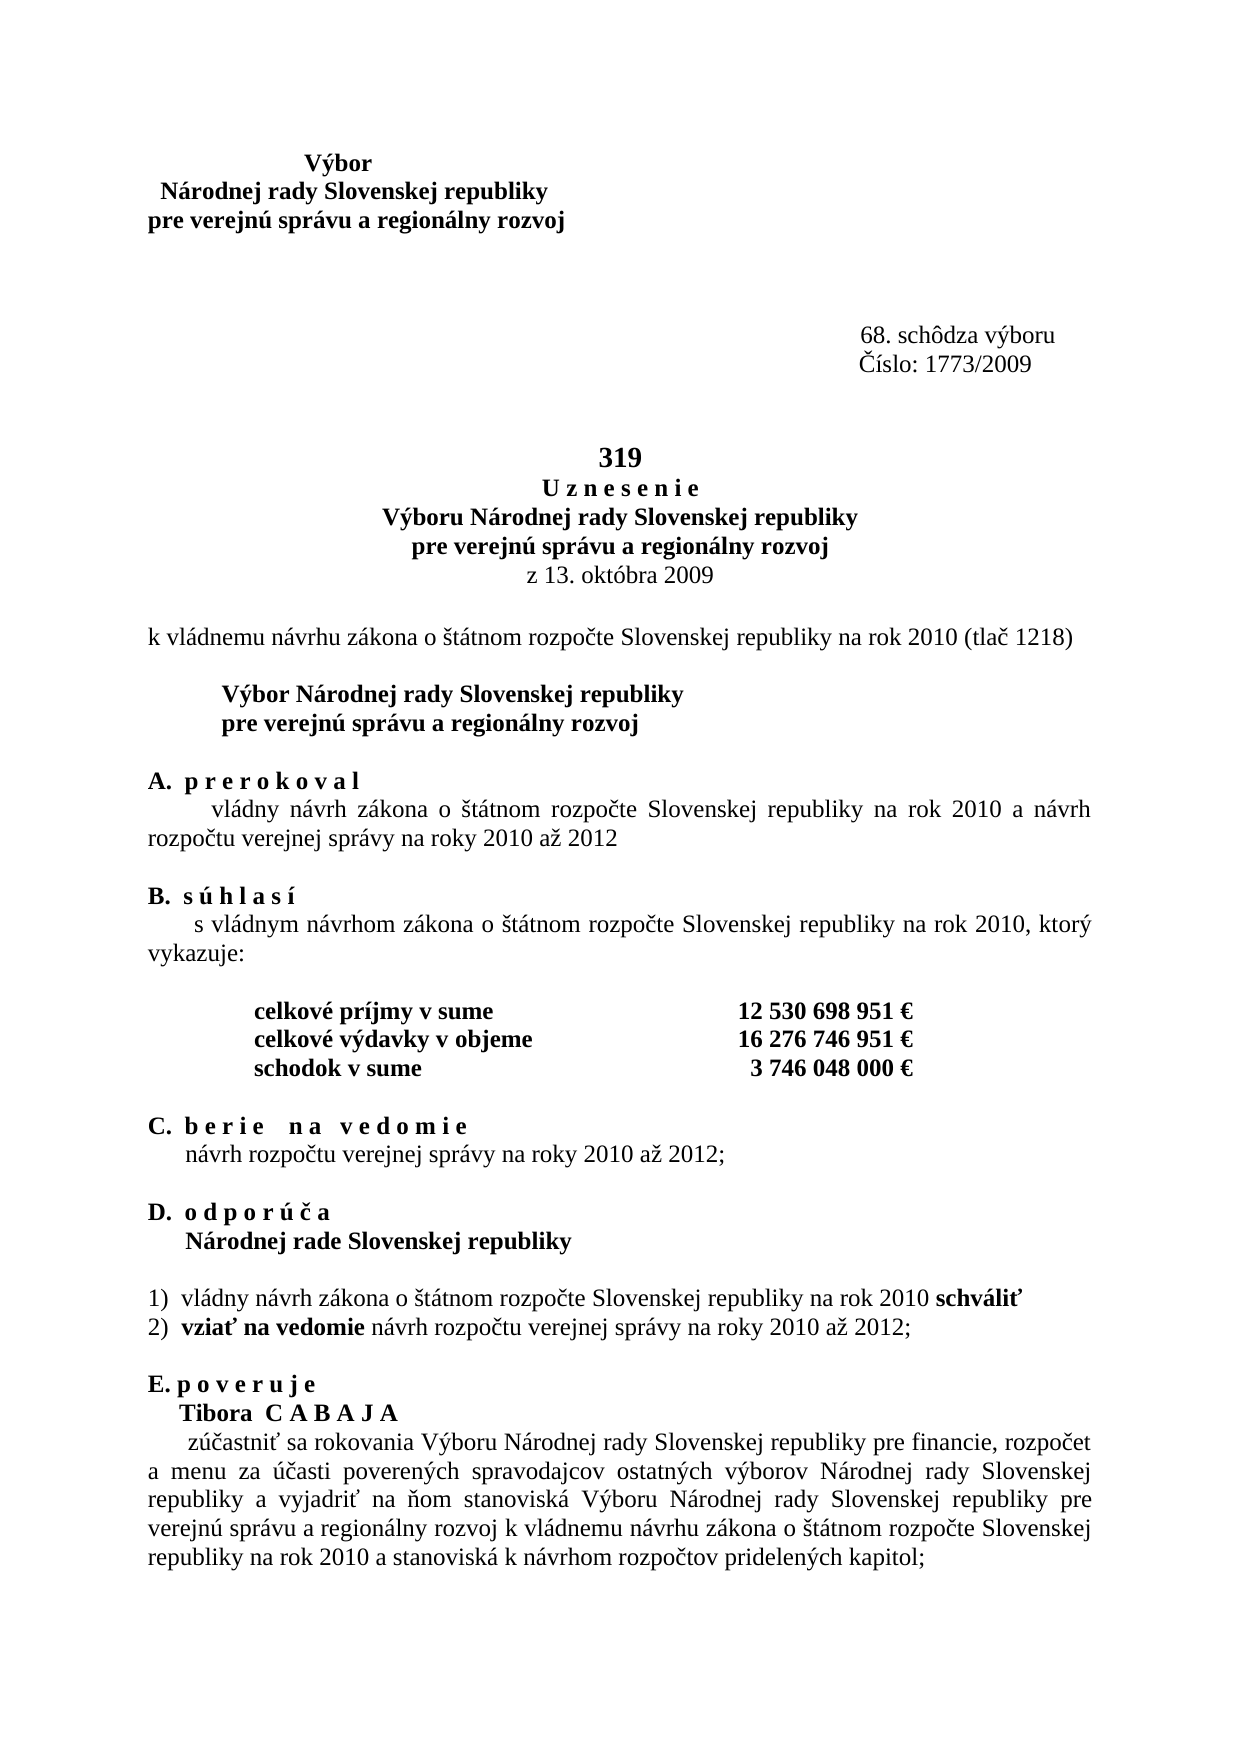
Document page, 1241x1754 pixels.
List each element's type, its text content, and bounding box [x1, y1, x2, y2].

subtitle E. p o v e r u j e [148, 1369, 1093, 1398]
text pre verejnú správu a regionálny rozvoj [148, 708, 1093, 737]
text 68. schôdza výboru [148, 320, 1093, 349]
text Výboru Národnej rady Slovenskej republiky [148, 502, 1093, 531]
text Číslo: 1773/2009 [148, 349, 1093, 378]
text Výbor [148, 148, 1093, 176]
text 319 [148, 440, 1093, 473]
text pre verejnú správu a regionálny rozvoj [148, 205, 1093, 234]
text B. s ú h l a s í [148, 881, 1093, 909]
text Národnej rade Slovenskej republiky [148, 1226, 1093, 1254]
text 1) vládny návrh zákona o štátnom rozpočte Slovenskej republiky na rok 2010 schváliť [148, 1283, 1093, 1312]
text vládny návrh zákona o štátnom rozpočte Slovenskej republiky na rok 2010 a návrh rozpočtu verejnej správy na roky 2010 až 2012 [148, 794, 1093, 852]
text schodok v sume 3 746 048 000 € [148, 1053, 1093, 1111]
text pre verejnú správu a regionálny rozvoj [148, 531, 1093, 560]
text z 13. októbra 2009 [148, 560, 1093, 588]
text zúčastniť sa rokovania Výboru Národnej rady Slovenskej republiky pre financie, rozpočet a menu za účasti poverených spravodajcov ostatných výborov Národnej rady Slovenskej republiky a vyjadriť na ňom stanoviská Výboru Národnej rady Slovenskej republiky pre verejnú správu a regionálny rozvoj k vládnemu návrhu zákona o štátnom rozpočte Slovenskej republiky na rok 2010 a stanoviská k návrhom rozpočtov pridelených kapitol; [148, 1427, 1093, 1571]
subtitle U z n e s e n i e [148, 473, 1093, 502]
text k vládnemu návrhu zákona o štátnom rozpočte Slovenskej republiky na rok 2010 (tlač 1218) [148, 622, 1093, 651]
text Tibora C A B A J A [148, 1398, 1093, 1427]
text C. b e r i e n a v e d o m i e [148, 1111, 1093, 1139]
text Národnej rady Slovenskej republiky [148, 176, 1093, 205]
text D. o d p o r ú č a [148, 1197, 1093, 1226]
text Výbor Národnej rady Slovenskej republiky [148, 679, 1093, 708]
text A. p r e r o k o v a l [148, 766, 1093, 794]
text 2) vziať na vedomie návrh rozpočtu verejnej správy na roky 2010 až 2012; [148, 1312, 1093, 1341]
text celkové príjmy v sume 12 530 698 951 € celkové výdavky v objeme 16 276 746 951 € [148, 996, 1093, 1053]
text návrh rozpočtu verejnej správy na roky 2010 až 2012; [148, 1139, 1093, 1168]
text s vládnym návrhom zákona o štátnom rozpočte Slovenskej republiky na rok 2010, ktorý vykazuje: [148, 909, 1093, 967]
